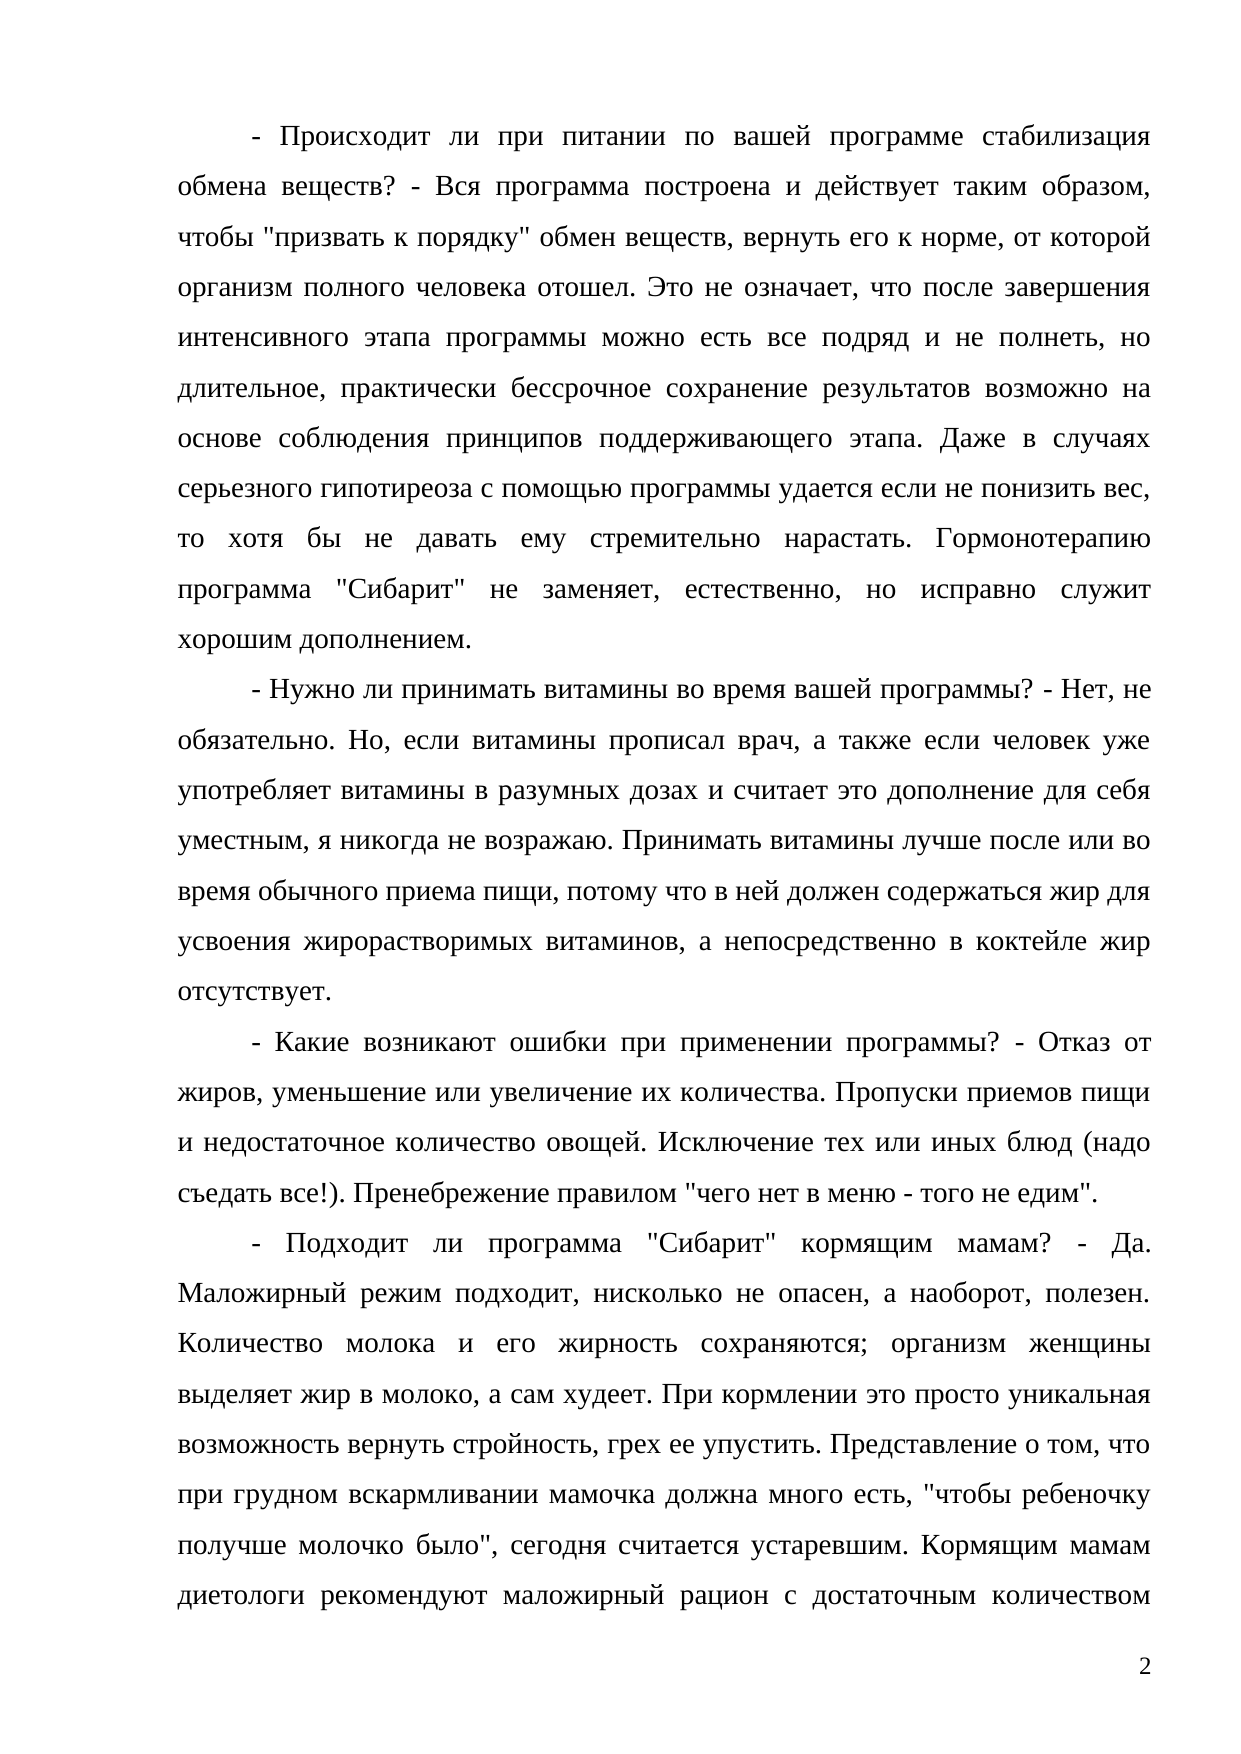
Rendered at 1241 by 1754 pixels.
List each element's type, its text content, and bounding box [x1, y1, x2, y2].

text - Происходит ли при питании по вашей программе стабилизация обмена веществ? - Вся программа построена и действует таким образом, чтобы "призвать к порядку" обмен веществ, вернуть его к норме, от которой организм полного человека отошел. Это не означает, что после завершения интенсивного этапа программы можно есть все подряд и не полнеть, но длительное, практически бессрочное сохранение результатов возможно на основе соблюдения принципов поддерживающего этапа. Даже в случаях серьезного гипотиреоза с помощью программы удается если не понизить вес, то хотя бы не давать ему стремительно нарастать. Гормонотерапию программа "Сибарит" не заменяет, естественно, но исправно служит хорошим дополнением. [177, 118, 1152, 655]
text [177, 1225, 1152, 1611]
text - Нужно ли принимать витамины во время вашей программы? - Нет, не обязательно. Но, если витамины прописал врач, а также если человек уже употребляет витамины в разумных дозах и считает это дополнение для себя уместным, я никогда не возражаю. Принимать витамины лучше после или во время обычного приема пищи, потому что в ней должен содержаться жир для усвоения жирорастворимых витаминов, а непосредственно в коктейле жир отсутствует. [177, 672, 1152, 1007]
text - Какие возникают ошибки при применении программы? - Отказ от жиров, уменьшение или увеличение их количества. Пропуски приемов пищи и недостаточное количество овощей. Исключение тех или иных блюд (надо съедать все!). Пренебрежение правилом "чего нет в меню - того не едим". [177, 1024, 1152, 1208]
